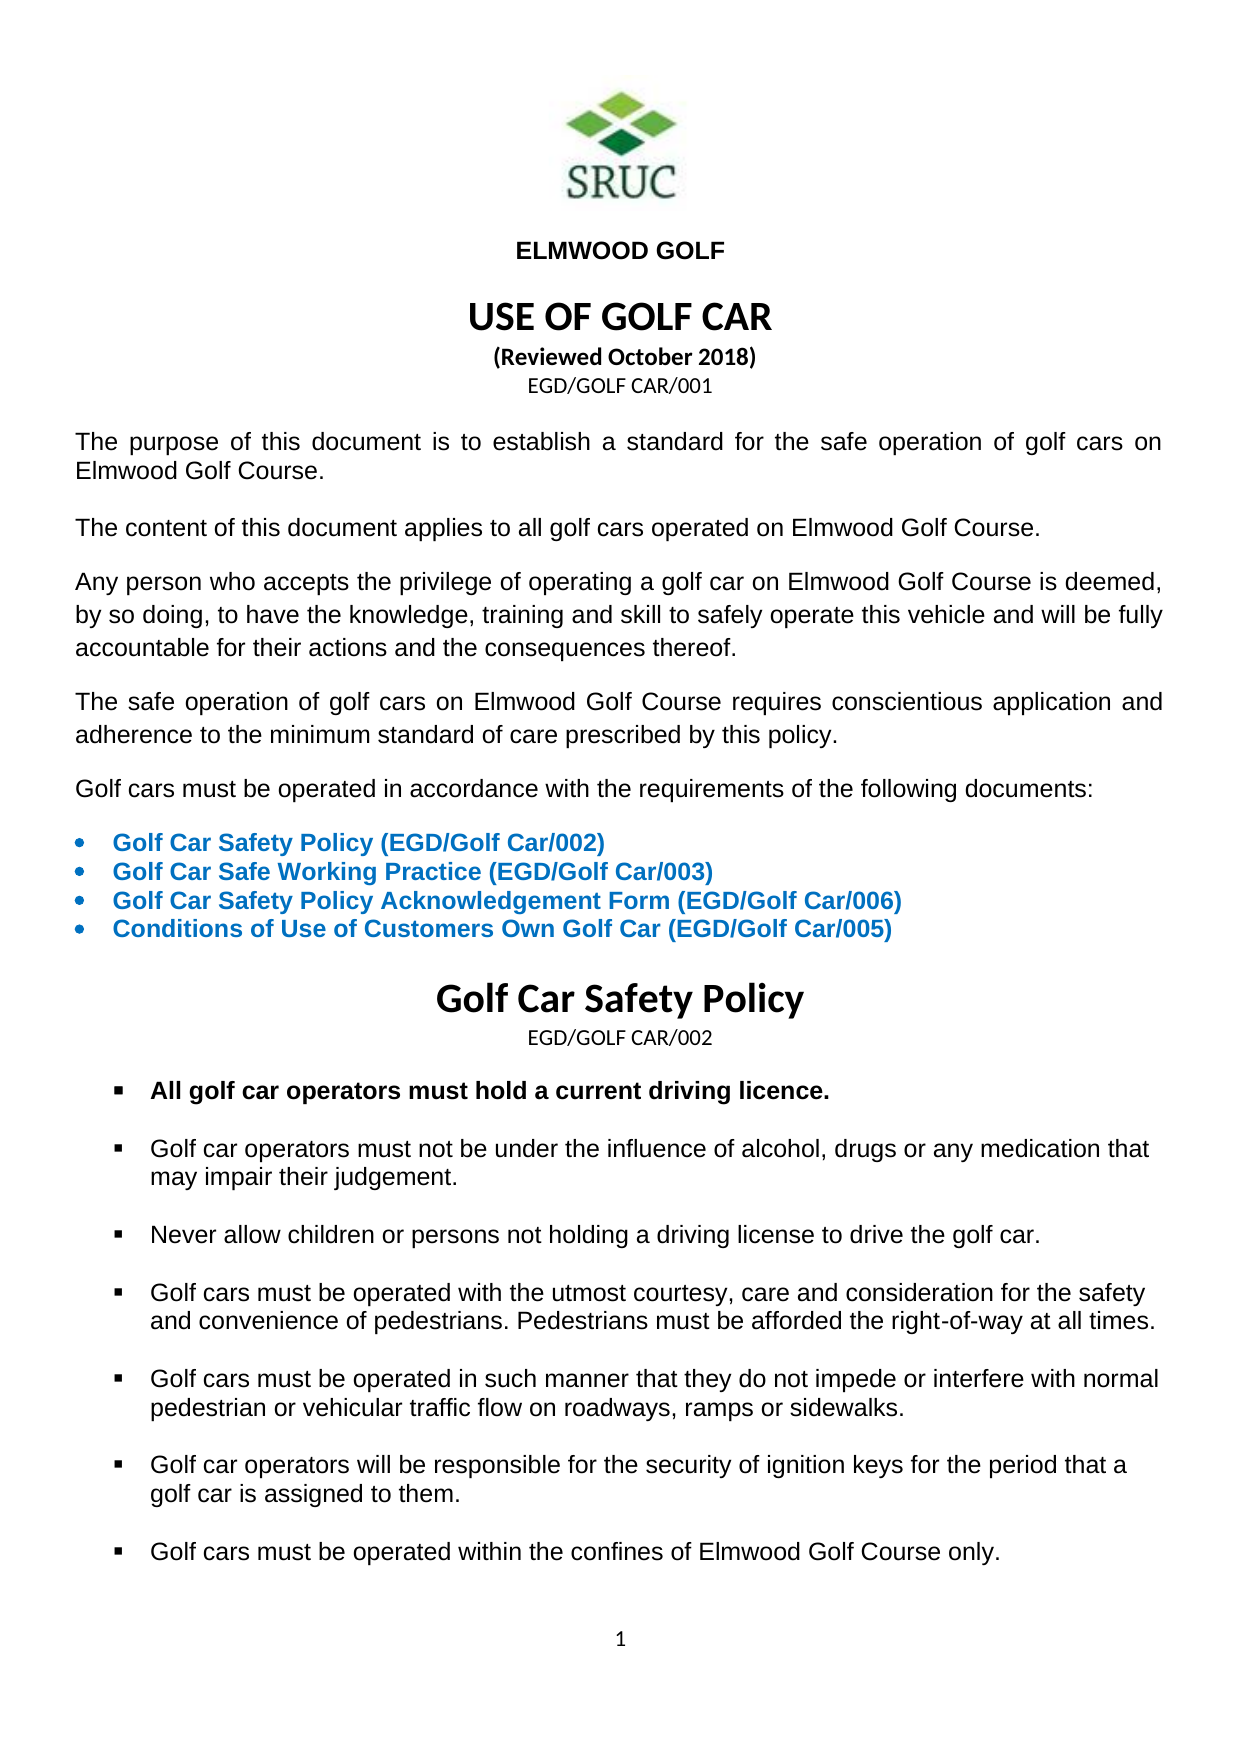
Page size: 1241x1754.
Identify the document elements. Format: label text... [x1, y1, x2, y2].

list Golf cars must be operated with the utmost courtesy, care and consideration for the safety and convenience of pedestrians. Pedestrians must be afforded the right-of-way at all times. [112, 1277, 1165, 1335]
text ELMWOOD GOLF [75, 236, 1165, 265]
subtitle Golf Car Safety Policy [75, 972, 1165, 1023]
list Conditions of Use of Customers Own Golf Car (EGD/Golf Car/005) [75, 914, 1165, 943]
list Golf Car Safety Policy Acknowledgement Form (EGD/Golf Car/006) [75, 886, 1165, 914]
list Golf cars must be operated in such manner that they do not impede or interfere with normal pedestrian or vehicular traffic flow on roadways, ramps or sidewalks. [112, 1364, 1165, 1421]
list All golf car operators must hold a current driving licence. [112, 1076, 1165, 1105]
text The purpose of this document is to establish a standard for the safe operation of golf cars on Elmwood Golf Course. [75, 427, 1165, 485]
list Golf Car Safety Policy (EGD/Golf Car/002) [75, 828, 1165, 857]
text Golf cars must be operated in accordance with the requirements of the following documents: [75, 774, 1165, 803]
text The content of this document applies to all golf cars operated on Elmwood Golf Course. [75, 513, 1165, 542]
text USE OF GOLF CAR [75, 290, 1165, 341]
text EGD/GOLF CAR/001 [75, 371, 1165, 399]
text The safe operation of golf cars on Elmwood Golf Course requires conscientious application and adherence to the minimum standard of care prescribed by this policy. [75, 687, 1165, 749]
text (Reviewed October 2018) [75, 341, 1165, 371]
text Any person who accepts the privilege of operating a golf car on Elmwood Golf Course is deemed, by so doing, to have the knowledge, training and skill to safely operate this vehicle and will be fully accountable for their actions and the consequences thereof. [75, 567, 1165, 662]
list Never allow children or persons not holding a driving license to drive the golf car. [112, 1220, 1165, 1249]
list Golf car operators must not be under the influence of alcohol, drugs or any medication that may impair their judgement. [112, 1133, 1165, 1191]
picture [548, 75, 692, 211]
text EGD/GOLF CAR/002 [75, 1023, 1165, 1051]
list Golf car operators will be responsible for the security of ignition keys for the period that a golf car is assigned to them. [112, 1450, 1165, 1508]
list Golf cars must be operated within the confines of Elmwood Golf Course only. [112, 1537, 1165, 1565]
list Golf Car Safe Working Practice (EGD/Golf Car/003) [75, 857, 1165, 886]
